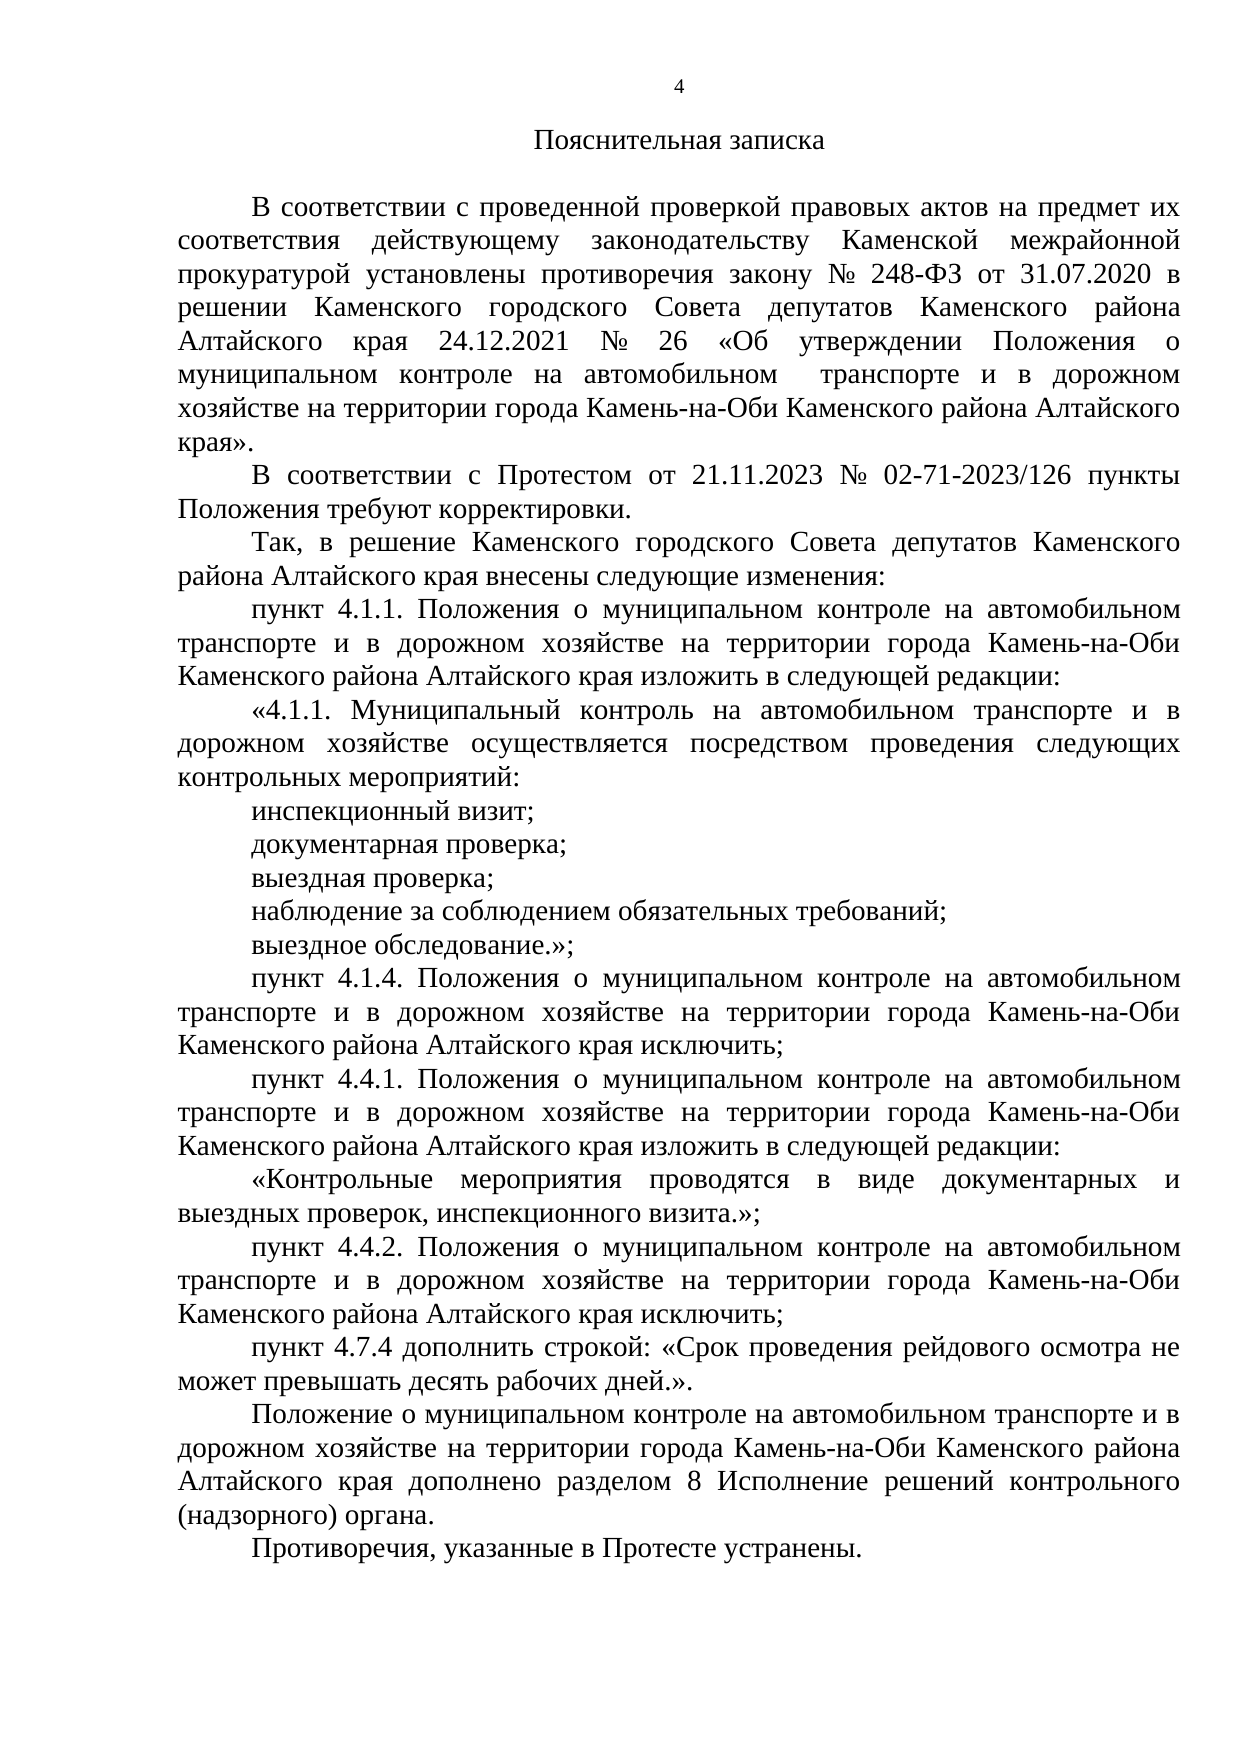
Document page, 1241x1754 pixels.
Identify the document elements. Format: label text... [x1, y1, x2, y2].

text пункт 4.1.4. Положения о муниципальном контроле на автомобильном транспорте и в дорожном хозяйстве на территории города Камень-на-Оби Каменского района Алтайского края исключить; [177, 960, 1181, 1061]
text наблюдение за соблюдением обязательных требований; [177, 893, 1181, 927]
title пункт 4.7.4 дополнить строкой: «Срок проведения рейдового осмотра не может превышать десять рабочих дней.». [177, 1329, 1181, 1396]
list «4.1.1. Муниципальный контроль на автомобильном транспорте и в дорожном хозяйстве осуществляется посредством проведения следующих контрольных мероприятий: [177, 692, 1181, 793]
text выездное обследование.»; [177, 927, 1181, 960]
text инспекционный визит; [177, 793, 1181, 826]
title Положение о муниципальном контроле на автомобильном транспорте и в дорожном хозяйстве на территории города Камень-на-Оби Каменского района Алтайского края дополнено разделом 8 Исполнение решений контрольного (надзорного) органа. [177, 1396, 1181, 1531]
text документарная проверка; [177, 826, 1181, 860]
text пункт 4.1.1. Положения о муниципальном контроле на автомобильном транспорте и в дорожном хозяйстве на территории города Камень-на-Оби Каменского района Алтайского края изложить в следующей редакции: [177, 591, 1181, 692]
text Противоречия, указанные в Протесте устранены. [177, 1531, 1181, 1564]
text Так, в решение Каменского городского Совета депутатов Каменского района Алтайского края внесены следующие изменения: [177, 524, 1181, 591]
text В соответствии с Протестом от 21.11.2023 № 02-71-2023/126 пункты Положения требуют корректировки. [177, 457, 1181, 524]
text выездная проверка; [177, 860, 1181, 893]
text В соответствии с проведенной проверкой правовых актов на предмет их соответствия действующему законодательству Каменской межрайонной прокуратурой установлены противоречия закону № 248-ФЗ от 31.07.2020 в решении Каменского городского Совета депутатов Каменского района Алтайского края 24.12.2021 № 26 «Об утверждении Положения о муниципальном контроле на автомобильном транспорте и в дорожном хозяйстве на территории города Камень-на-Оби Каменского района Алтайского края». [177, 189, 1181, 457]
text Пояснительная записка [177, 122, 1181, 155]
text пункт 4.4.1. Положения о муниципальном контроле на автомобильном транспорте и в дорожном хозяйстве на территории города Камень-на-Оби Каменского района Алтайского края изложить в следующей редакции: [177, 1061, 1181, 1162]
list «Контрольные мероприятия проводятся в виде документарных и выездных проверок, инспекционного визита.»; [177, 1162, 1181, 1229]
text пункт 4.4.2. Положения о муниципальном контроле на автомобильном транспорте и в дорожном хозяйстве на территории города Камень-на-Оби Каменского района Алтайского края исключить; [177, 1229, 1181, 1329]
